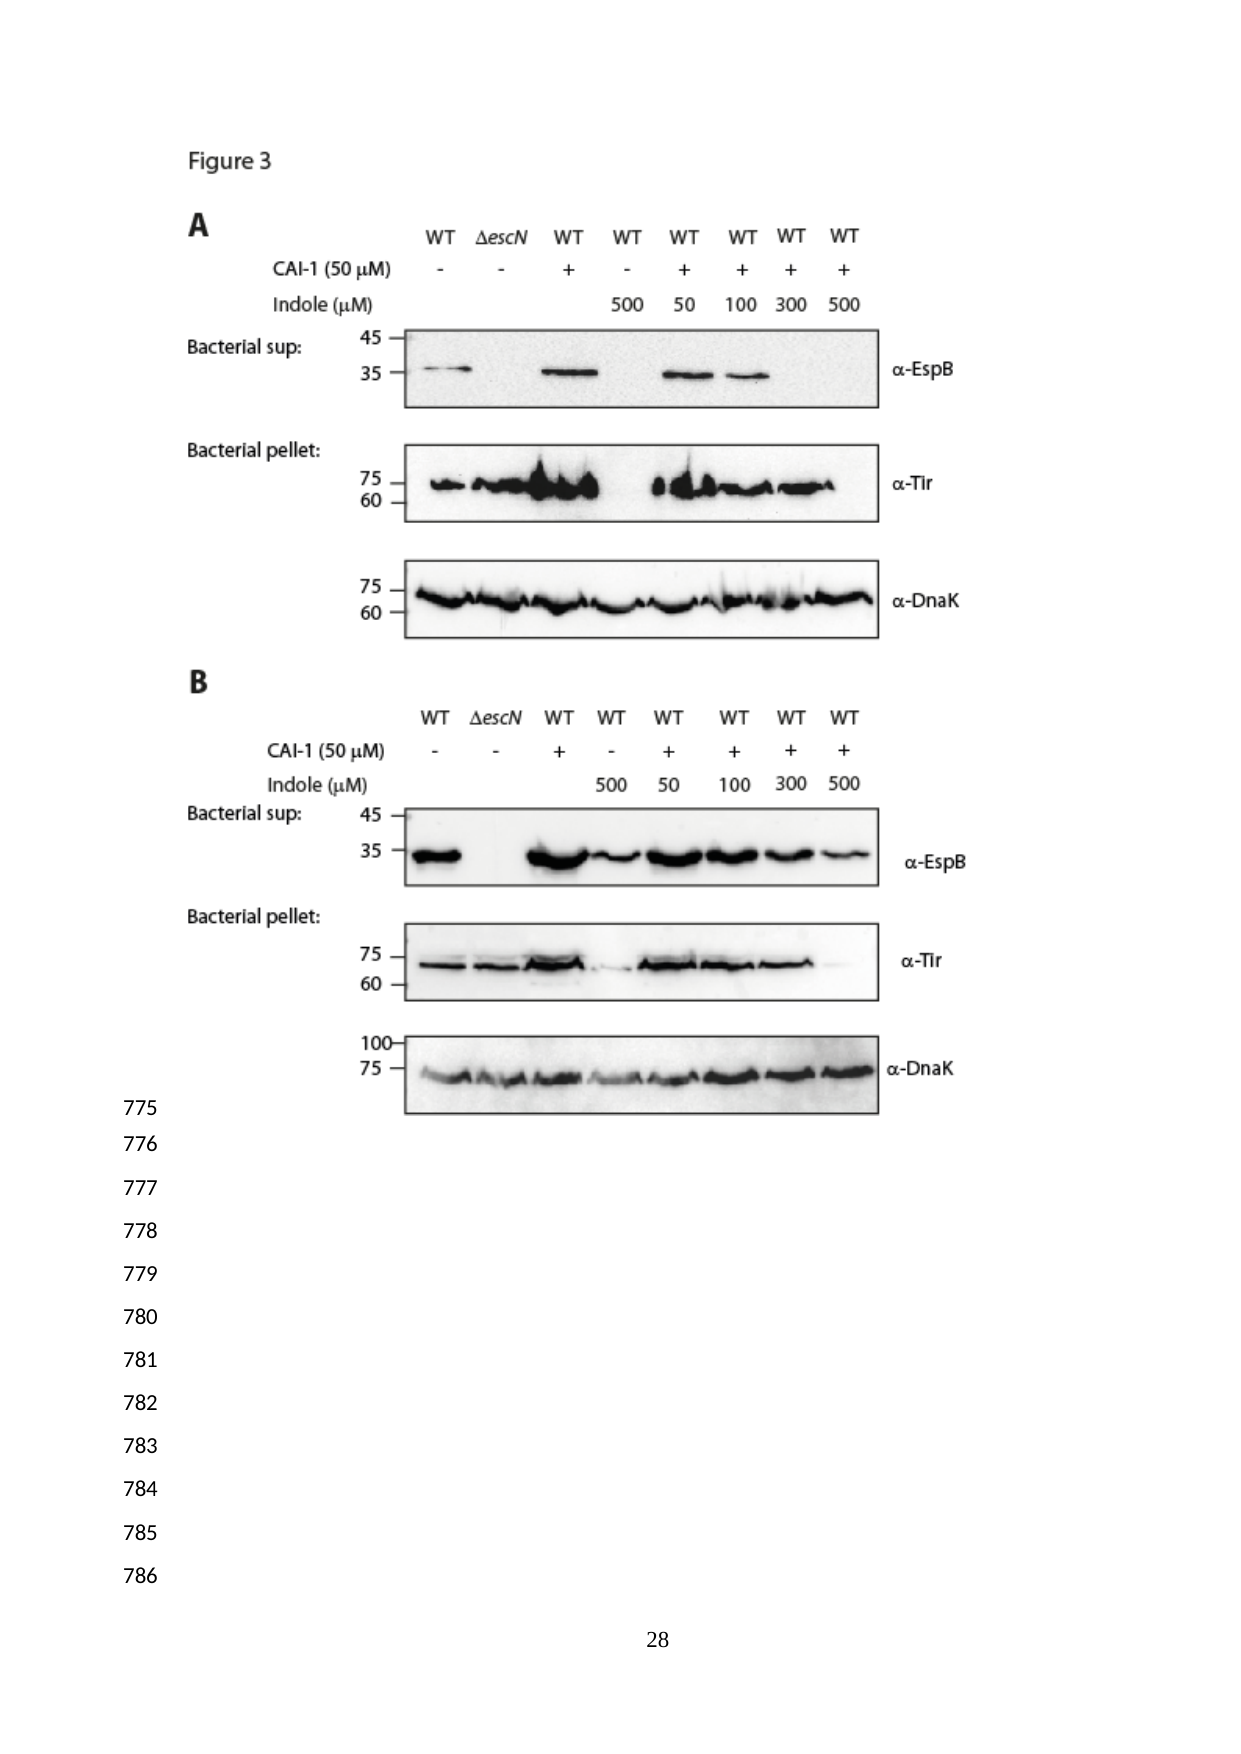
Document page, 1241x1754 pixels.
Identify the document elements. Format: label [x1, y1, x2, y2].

picture [187, 150, 967, 1116]
